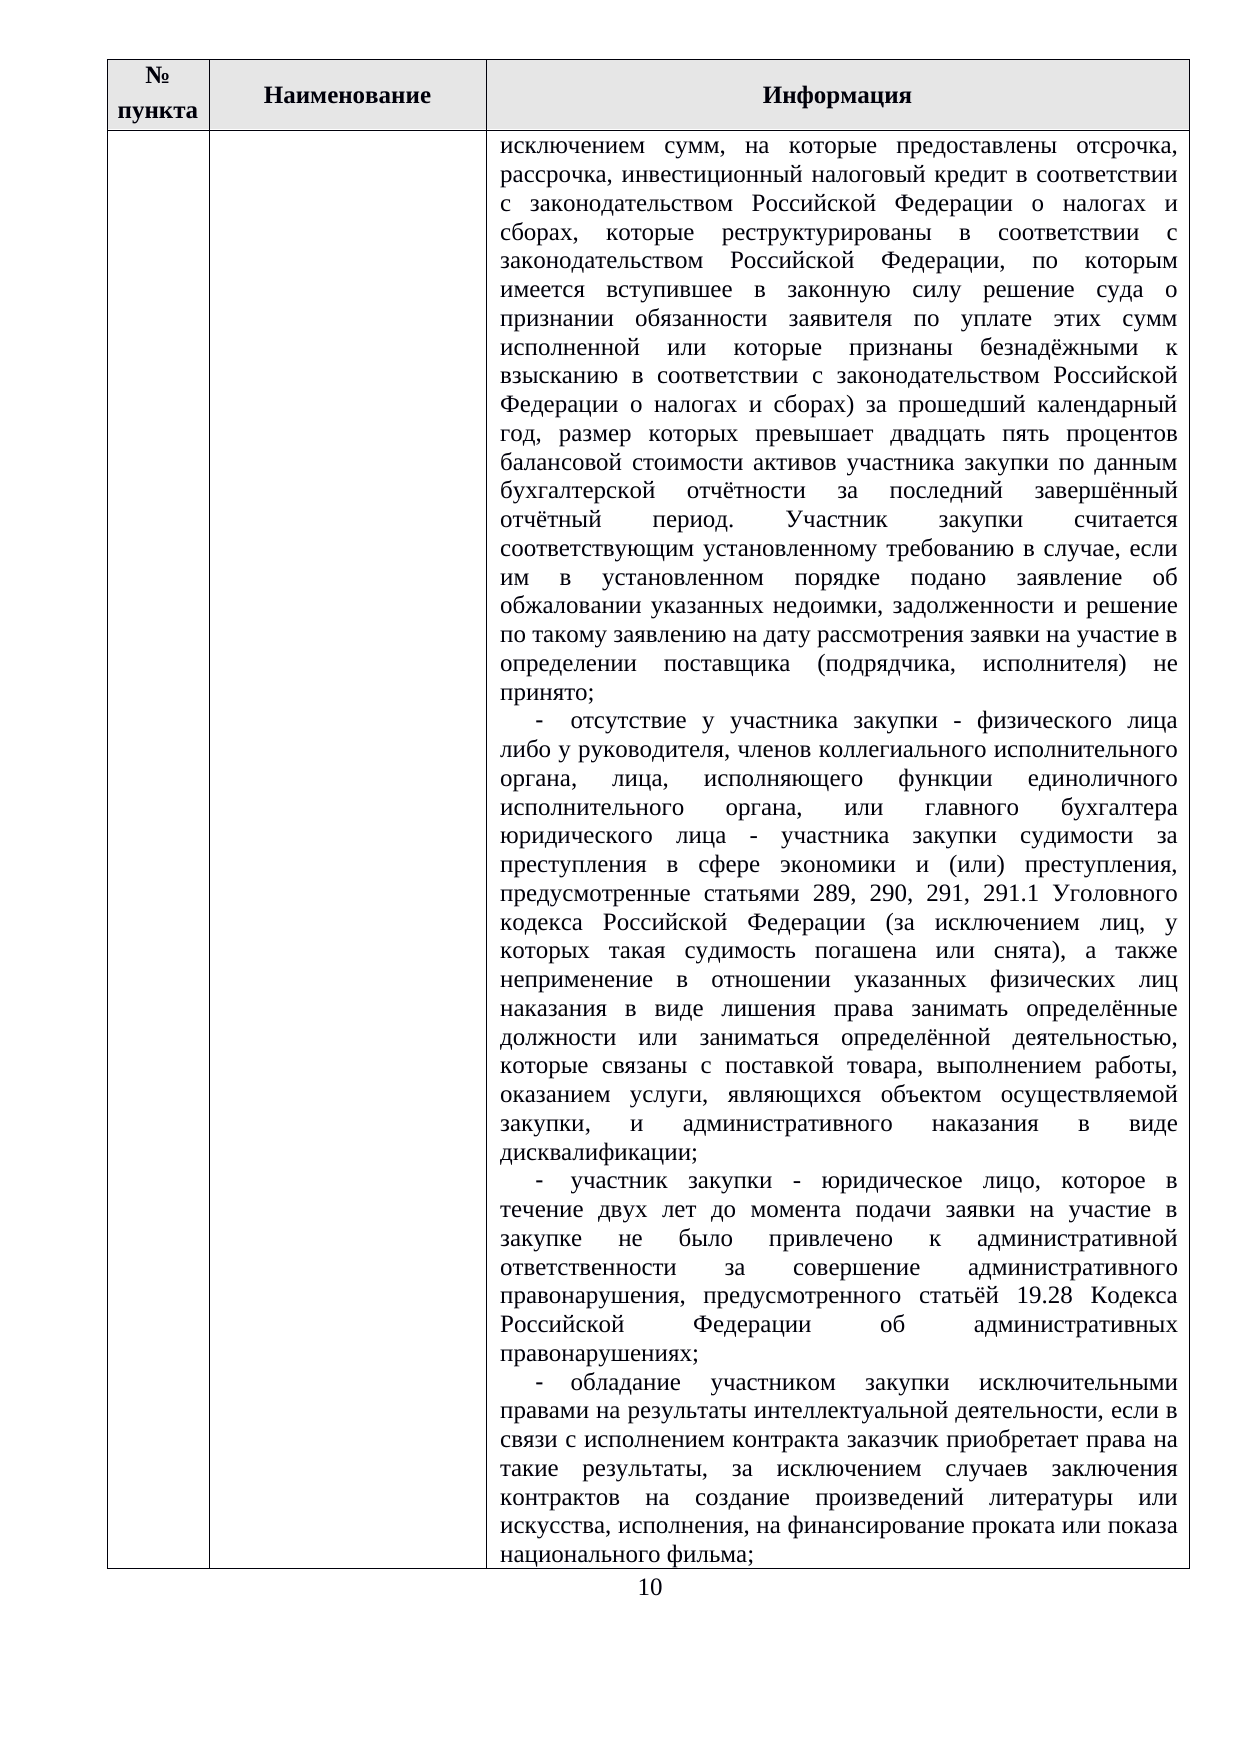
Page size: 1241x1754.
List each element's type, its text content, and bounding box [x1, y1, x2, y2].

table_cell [210, 131, 486, 1568]
table_cell [108, 131, 209, 1568]
table_header Информация [487, 60, 1189, 129]
table_header № пункта [108, 60, 209, 129]
table_header Наименование [210, 60, 486, 129]
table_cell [487, 131, 1189, 1568]
